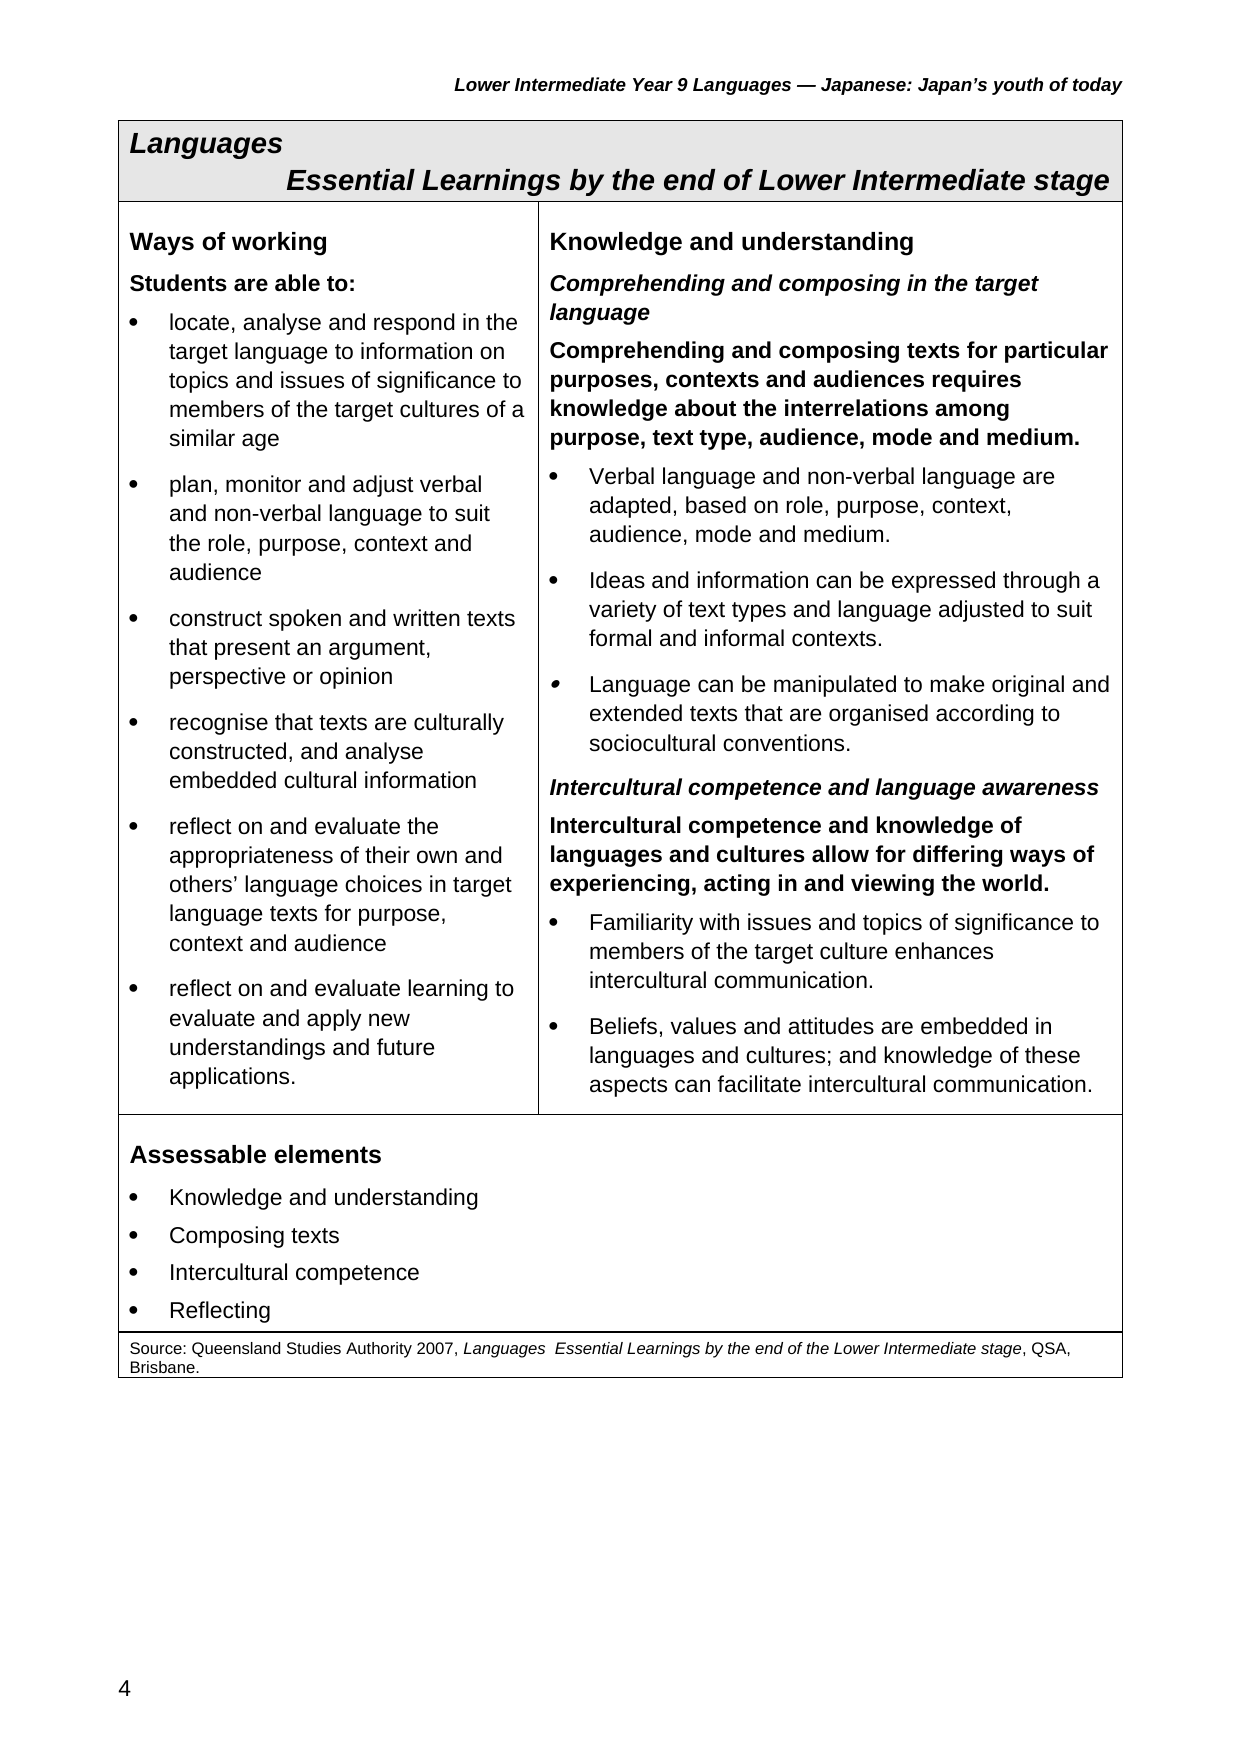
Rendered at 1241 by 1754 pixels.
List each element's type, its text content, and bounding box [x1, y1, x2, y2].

table_cell Knowledge and understanding Comprehending and composing in the target language Comprehending and composing texts for particular purposes, contexts and audiences requires knowledge about the interrelations among purpose, text type, audience, mode and medium. Verbal language and non-verbal language are adapted, based on role, purpose, context, audience, mode and medium. Ideas and information can be expressed through a variety of text types and language adjusted to suit formal and informal contexts. Language can be manipulated to make original and extended texts that are organised according to sociocultural conventions. Intercultural competence and language awareness Intercultural competence and knowledge of languages and cultures allow for differing ways of experiencing, acting in and viewing the world. Familiarity with issues and topics of significance to members of the target culture enhances intercultural communication. Beliefs, values and attitudes are embedded in languages and cultures; and knowledge of these aspects can facilitate intercultural communication. [539, 202, 1122, 1114]
table_cell Assessable elements Knowledge and understanding Composing texts Intercultural competence Reflecting [119, 1115, 1122, 1331]
table_cell Source: Studies Authority 2007, Languages Essential Learnings by the end of the Lower Intermediate stage, QSA, . [119, 1333, 1122, 1377]
table_cell Ways of working Students are able to: locate, analyse and respond in the target language to information on topics and issues of significance to members of the target cultures of a similar age plan, monitor and adjust verbal and non-verbal language to suit the role, purpose, context and audience construct spoken and written texts that present an argument, perspective or opinion recognise that texts are culturally constructed, and analyse embedded cultural information reflect on and evaluate the appropriateness of their own and others’ language choices in target language texts for purpose, context and audience reflect on and evaluate learning to evaluate and apply new understandings and future applications. [119, 202, 538, 1114]
table_header Languages Essential Learnings by the end of Lower Intermediate stage [119, 121, 1122, 201]
